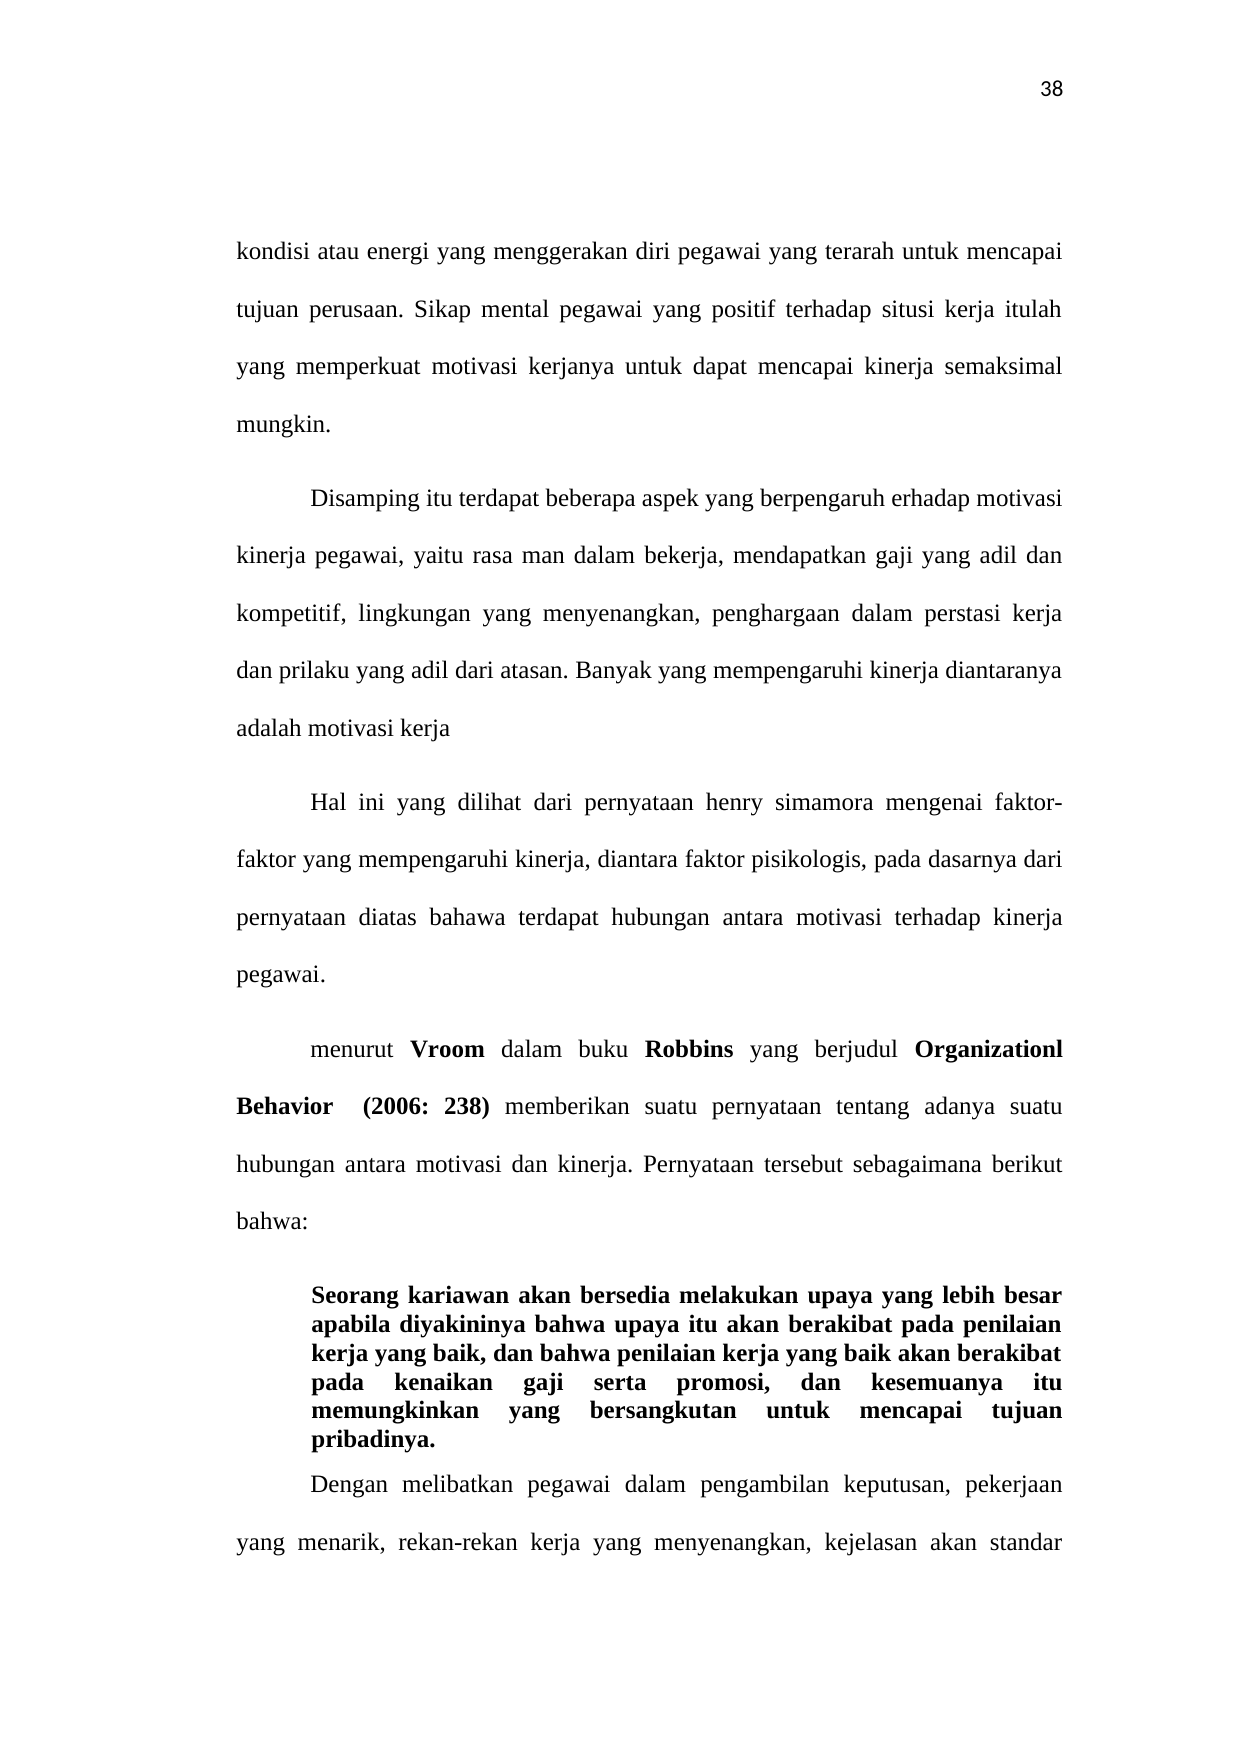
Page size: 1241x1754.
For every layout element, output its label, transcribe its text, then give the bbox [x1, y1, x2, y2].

text Hal ini yang dilihat dari pernyataan henry simamora mengenai faktor-faktor yang mempengaruhi kinerja, diantara faktor pisikologis, pada dasarnya dari pernyataan diatas bahawa terdapat hubungan antara motivasi terhadap kinerja pegawai. [236, 787, 1063, 988]
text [236, 236, 1063, 437]
text menurut Vroom dalam buku Robbins yang berjudul Organizationl Behavior (2006: 238) memberikan suatu pernyataan tentang adanya suatu hubungan antara motivasi dan kinerja. Pernyataan tersebut sebagaimana berikut bahwa: [236, 1034, 1063, 1235]
text Disamping itu terdapat beberapa aspek yang berpengaruh erhadap motivasi kinerja pegawai, yaitu rasa man dalam bekerja, mendapatkan gaji yang adil dan kompetitif, lingkungan yang menyenangkan, penghargaan dalam perstasi kerja dan prilaku yang adil dari atasan. Banyak yang mempengaruhi kinerja diantaranya adalah motivasi kerja [236, 483, 1063, 742]
text Seorang kariawan akan bersedia melakukan upaya yang lebih besar apabila diyakininya bahwa upaya itu akan berakibat pada penilaian kerja yang baik, dan bahwa penilaian kerja yang baik akan berakibat pada kenaikan gaji serta promosi, dan kesemuanya itu memungkinkan yang bersangkutan untuk mencapai tujuan pribadinya. [311, 1280, 1063, 1453]
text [236, 1469, 1063, 1556]
